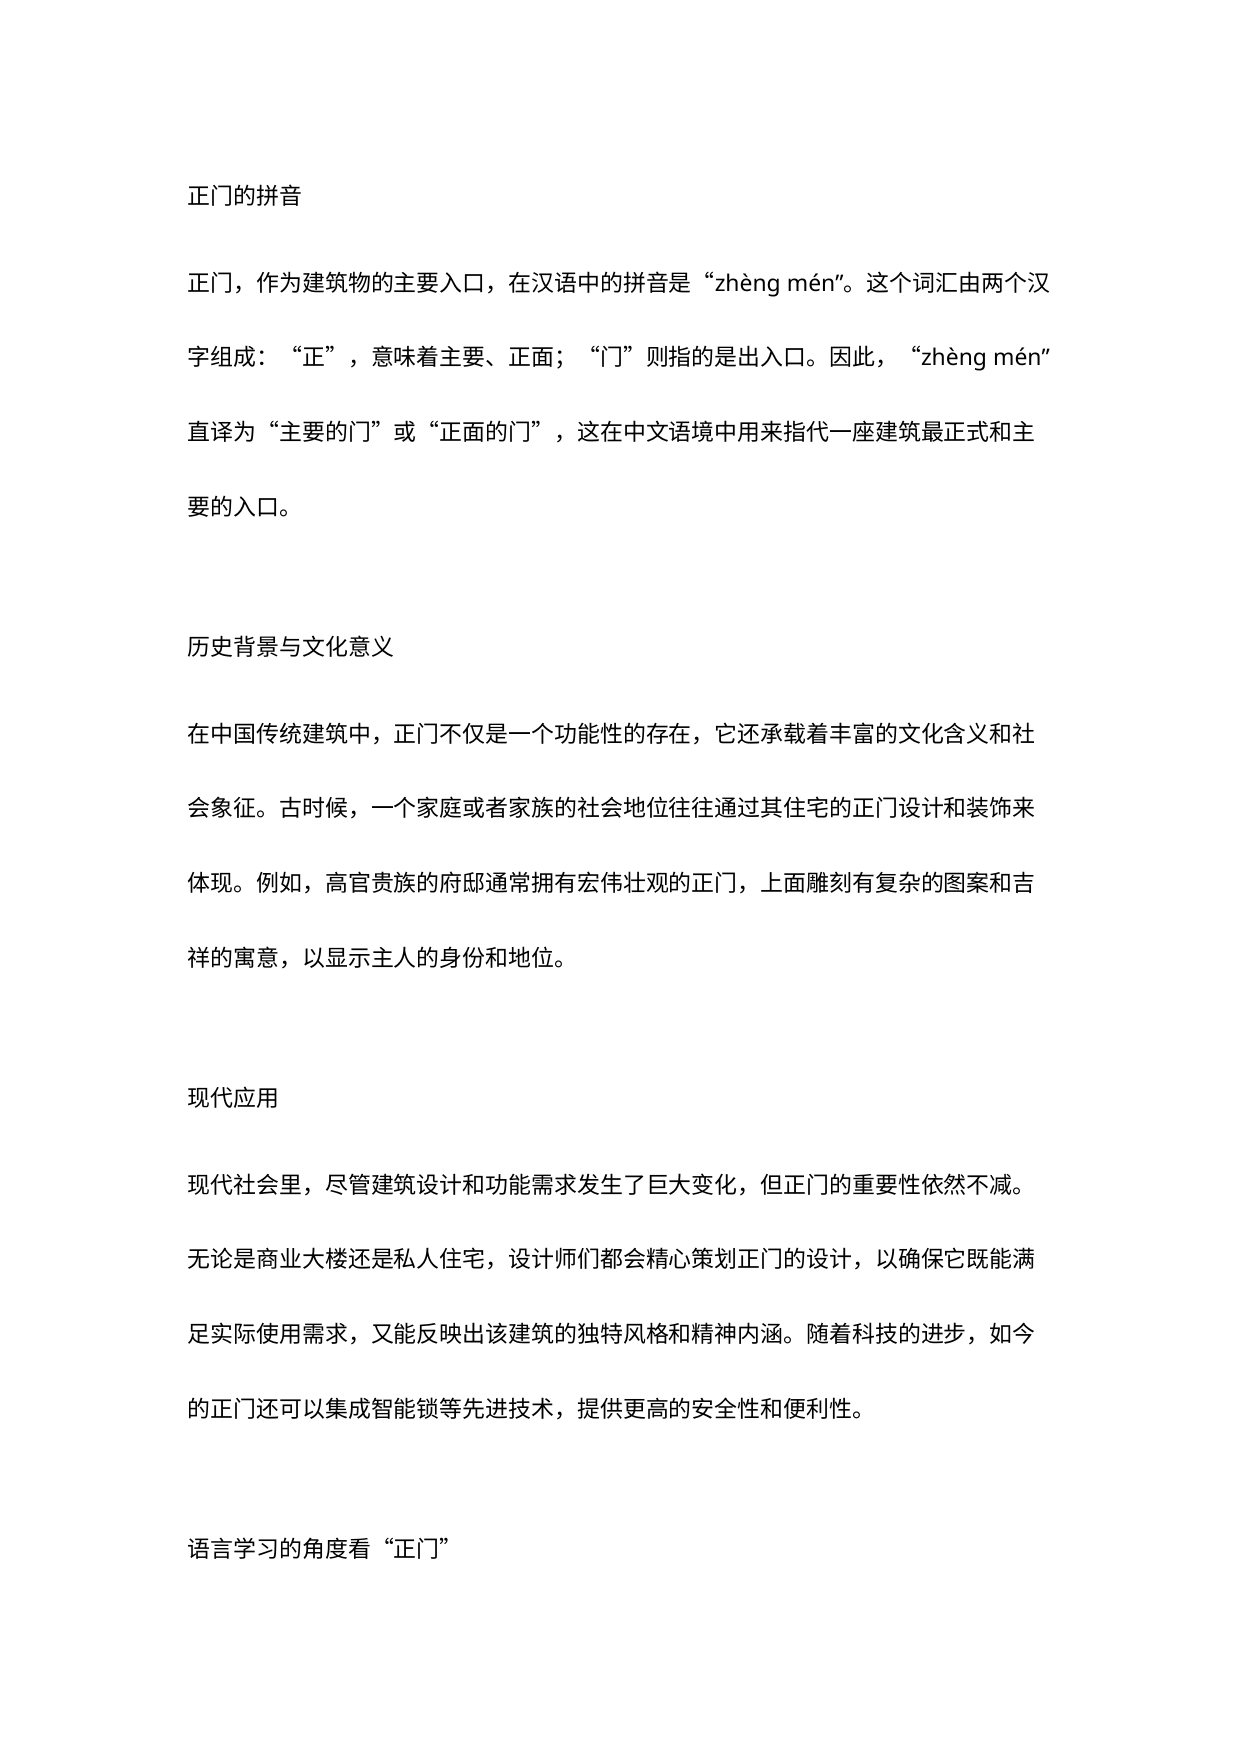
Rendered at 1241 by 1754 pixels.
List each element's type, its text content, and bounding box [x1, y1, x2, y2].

text 在中国传统建筑中，正门不仅是一个功能性的存在，它还承载着丰富的文化含义和社会象征。古时候，一个家庭或者家族的社会地位往往通过其住宅的正门设计和装饰来体现。例如，高官贵族的府邸通常拥有宏伟壮观的正门，上面雕刻有复杂的图案和吉祥的寓意，以显示主人的身份和地位。 [187, 699, 1053, 989]
text 历史背景与文化意义 [187, 613, 1053, 678]
text 现代应用 [187, 1064, 1053, 1129]
text 正门的拼音 [187, 162, 1053, 227]
text 现代社会里，尽管建筑设计和功能需求发生了巨大变化，但正门的重要性依然不减。无论是商业大楼还是私人住宅，设计师们都会精心策划正门的设计，以确保它既能满足实际使用需求，又能反映出该建筑的独特风格和精神内涵。随着科技的进步，如今的正门还可以集成智能锁等先进技术，提供更高的安全性和便利性。 [187, 1151, 1053, 1440]
text 语言学习的角度看“正门” [187, 1515, 1053, 1580]
text 正门，作为建筑物的主要入口，在汉语中的拼音是“zhèng mén”。这个词汇由两个汉字组成：“正”，意味着主要、正面；“门”则指的是出入口。因此，“zhèng mén”直译为“主要的门”或“正面的门”，这在中文语境中用来指代一座建筑最正式和主要的入口。 [187, 248, 1053, 538]
